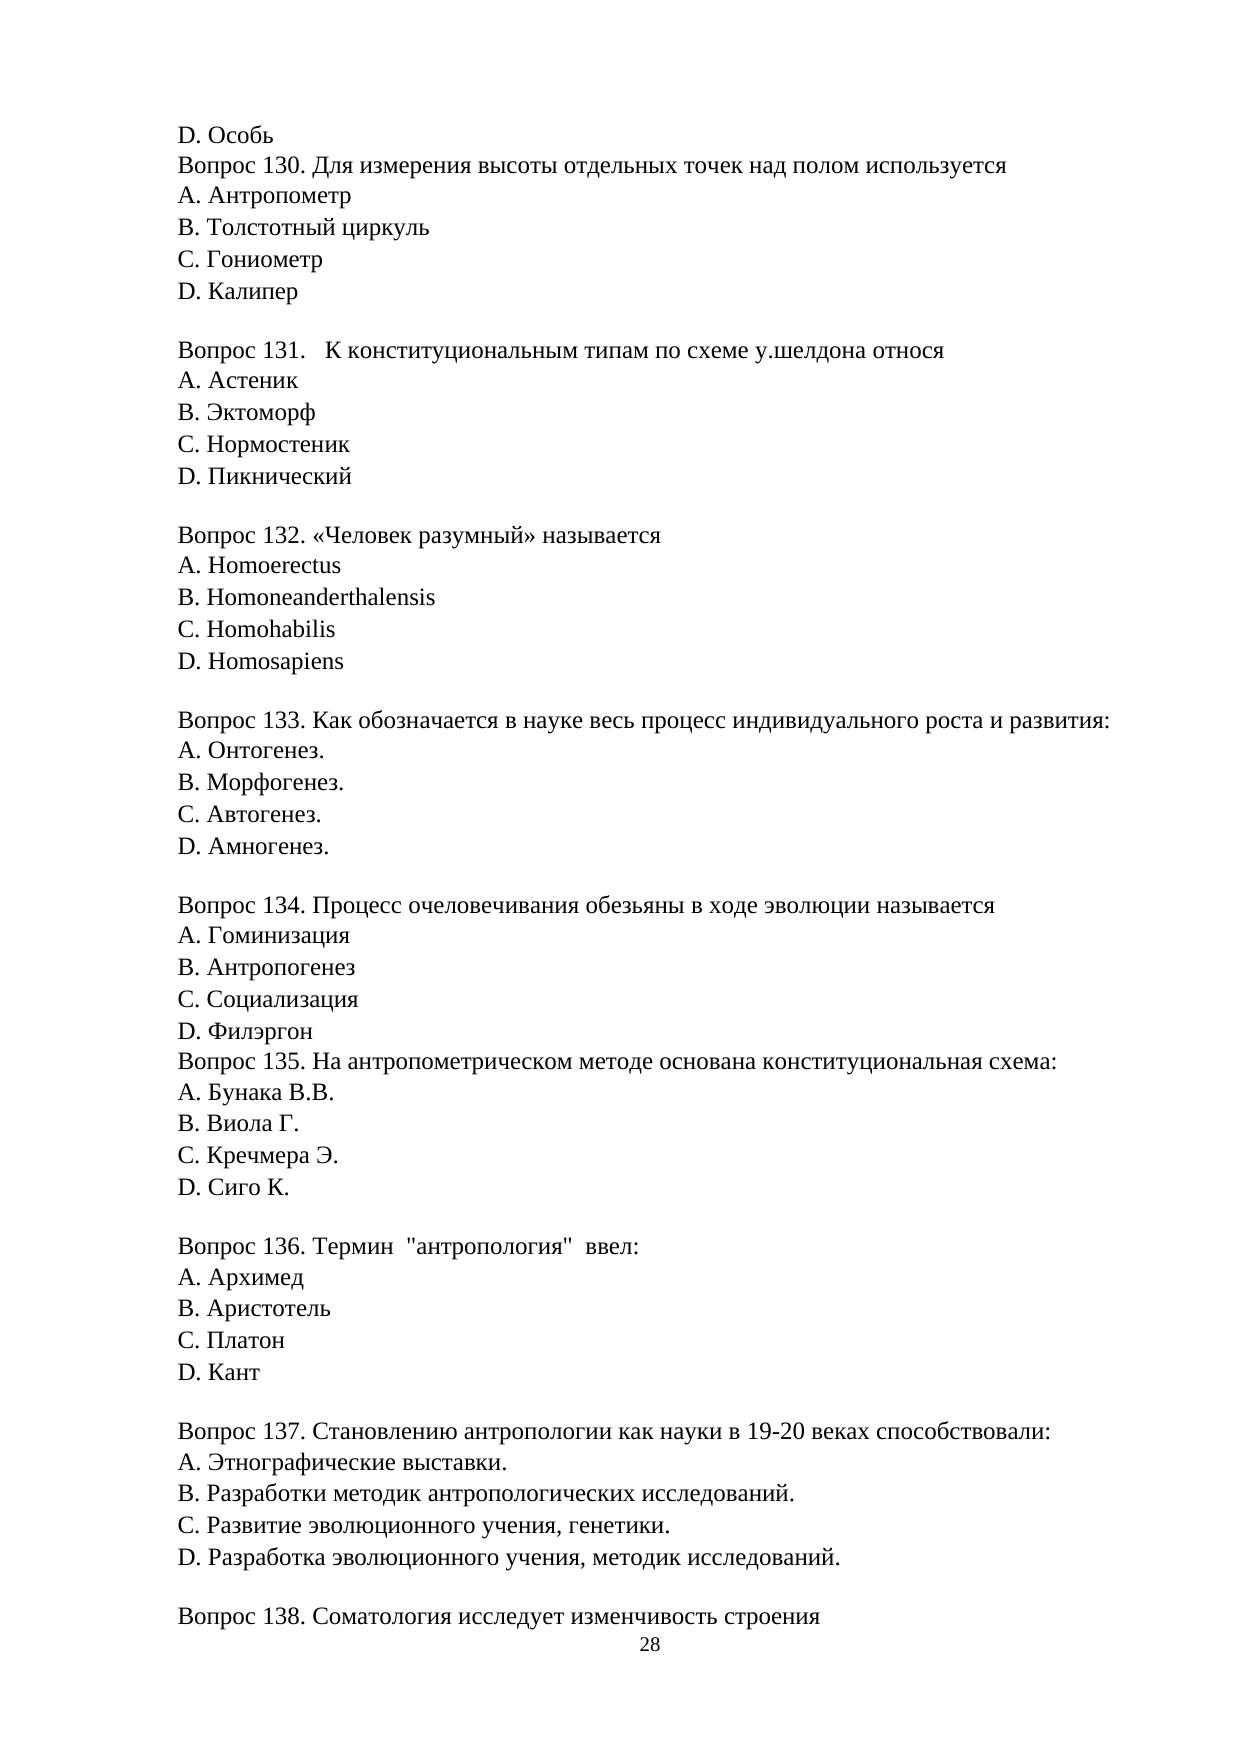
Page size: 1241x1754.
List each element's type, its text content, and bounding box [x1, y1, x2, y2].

table_header A. Онтогенез. [176, 734, 352, 766]
table_header A. Антропометр [176, 179, 437, 211]
text Вопрос 136. Термин "антропология" ввел: [177, 1231, 1122, 1260]
text Вопрос 130. Для измерения высоты отдельных точек над полом используется [177, 150, 1122, 179]
text Вопрос 134. Процесс очеловечивания обезьяны в ходе эволюции называется [177, 890, 1122, 919]
text Вопрос 132. «Человек разумный» называется [177, 520, 1122, 549]
text Вопрос 138. Соматология исследует изменчивость строения [177, 1601, 1122, 1630]
table_header A. Архимед [176, 1260, 338, 1292]
table_header A. Этнографические выставки. [176, 1445, 849, 1477]
table_cell D. Калипер [176, 274, 437, 335]
table_cell C. Homohabilis [176, 613, 443, 644]
table_header A. Гоминизация [176, 919, 366, 951]
table_cell D. Сиго К. [176, 1171, 347, 1202]
table_cell C. Нормостеник [176, 428, 360, 459]
table_cell D. Особь [176, 118, 340, 150]
table_cell C. Кречмера Э. [176, 1139, 347, 1171]
table_cell B. Homoneanderthalensis [176, 581, 443, 612]
text Вопрос 135. На антропометрическом методе основана конституциональная схема: [177, 1046, 1122, 1075]
table_cell C. Платон [176, 1324, 338, 1356]
table_cell B. Антропогенез [176, 951, 366, 982]
text Вопрос 131. К конституциональным типам по схеме у.шелдона относя [177, 335, 1122, 364]
table_cell C. Социализация [176, 983, 366, 1014]
table_cell D. Амногенез. [176, 829, 352, 861]
table_cell D. Филэргон [176, 1014, 366, 1046]
table_header A. Астеник [176, 364, 360, 396]
table_cell D. Homosapiens [176, 644, 443, 705]
table_cell B. Аристотель [176, 1292, 338, 1324]
table_cell B. Разработки методик антропологических исследований. [176, 1477, 849, 1509]
table_cell B. Морфогенез. [176, 766, 352, 797]
table_header A. Бунака В.В. [176, 1075, 347, 1107]
table_cell C. Развитие эволюционного учения, генетики. [176, 1509, 849, 1541]
table_cell D. Кант [176, 1356, 338, 1387]
table_cell B. Толстотный циркуль [176, 211, 437, 242]
table_cell B. Эктоморф [176, 396, 360, 427]
text Вопрос 133. Как обозначается в науке весь процесс индивидуального роста и развития: [177, 705, 1122, 734]
table_cell D. Пикнический [176, 459, 360, 491]
text Вопрос 137. Становлению антропологии как науки в 19-20 веках способствовали: [177, 1416, 1122, 1445]
table_cell C. Автогенез. [176, 798, 352, 829]
table_cell C. Гониометр [176, 243, 437, 274]
table_header A. Homoerectus [176, 549, 443, 581]
table_cell B. Виола Г. [176, 1107, 347, 1139]
table_cell D. Разработка эволюционного учения, методик исследований. [176, 1541, 849, 1572]
